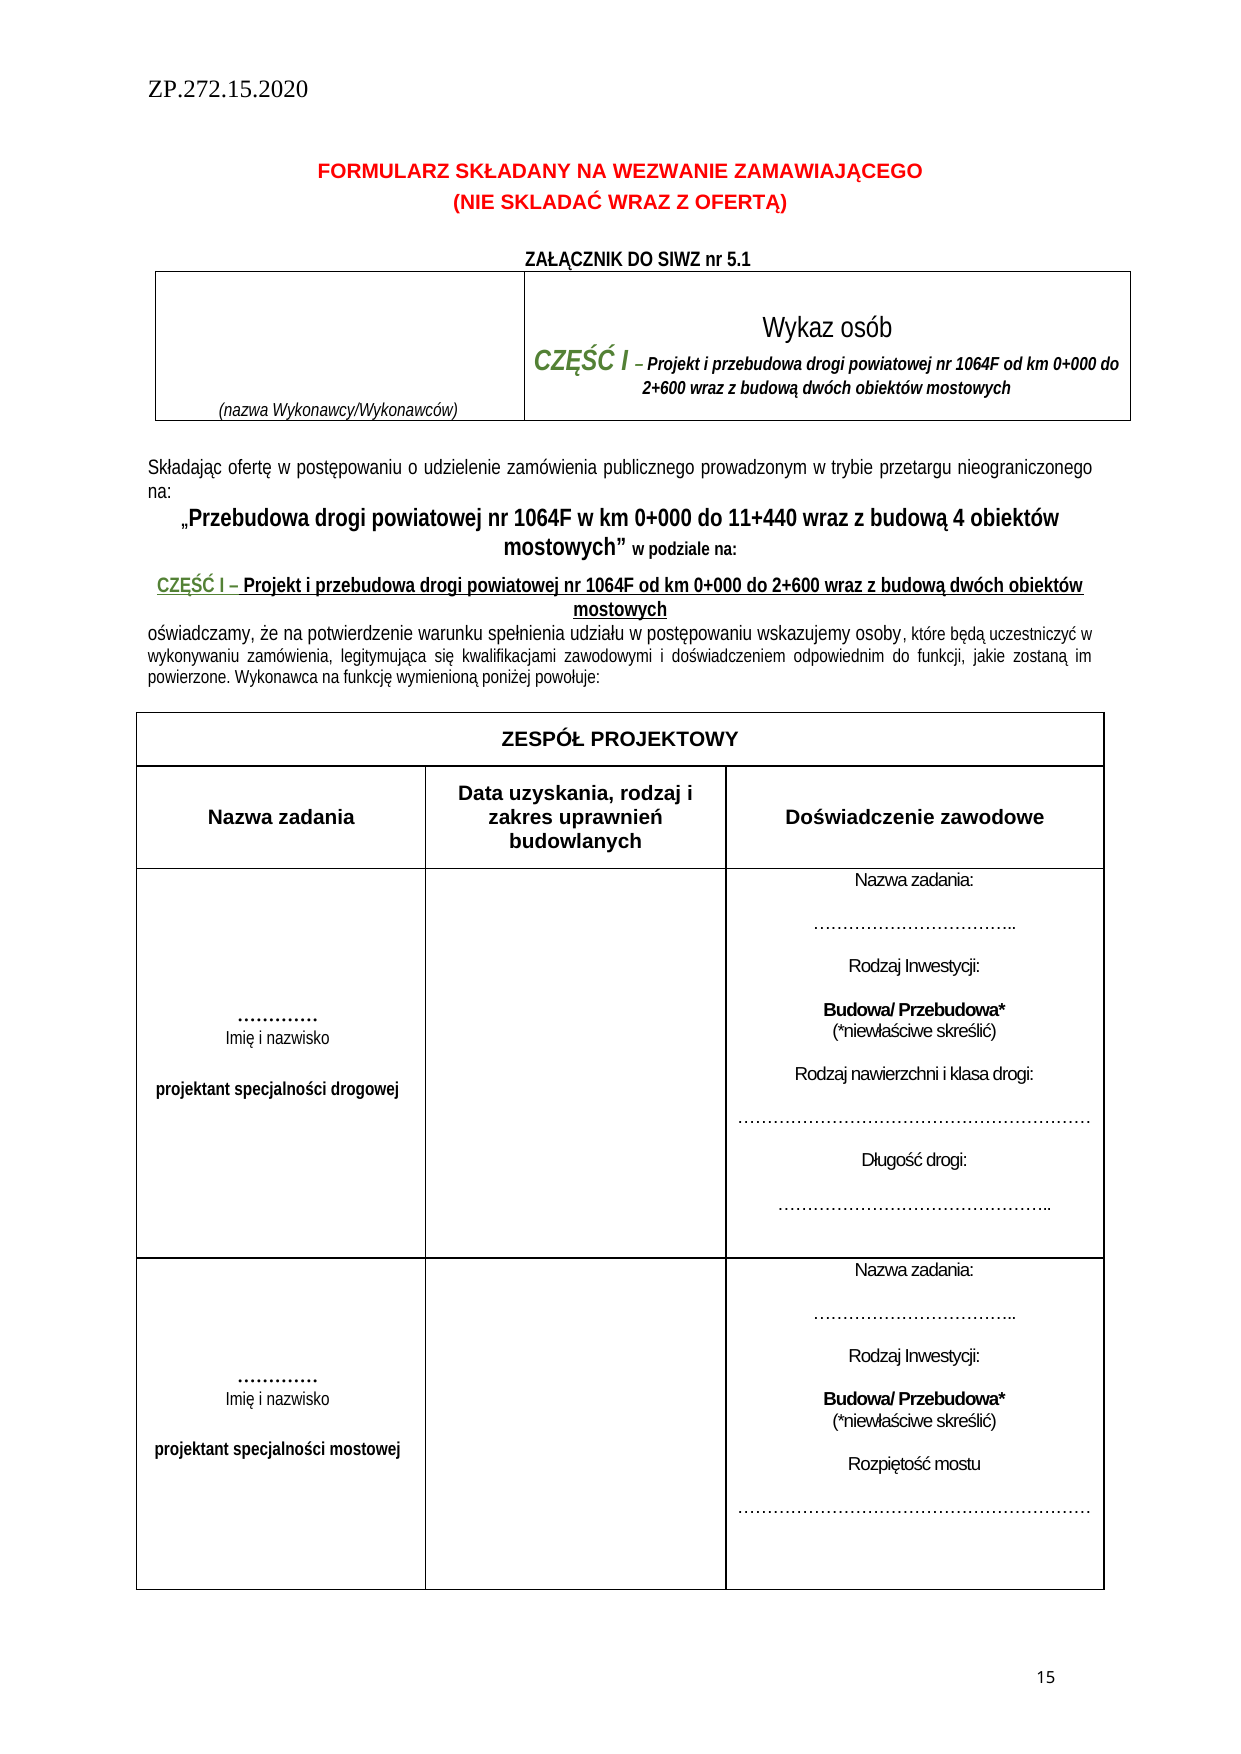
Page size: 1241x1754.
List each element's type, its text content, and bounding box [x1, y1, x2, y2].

table_cell Nazwa zadania [137, 767, 425, 867]
text FORMULARZ SKŁADANY NA WEZWANIE ZAMAWIAJĄCEGO [148, 157, 1092, 184]
text ZAŁĄCZNIK DO SIWZ nr 5.1 [148, 247, 1128, 271]
text (NIE SKLADAĆ WRAZ Z OFERTĄ) [148, 188, 1092, 215]
text oświadczamy, że na potwierdzenie warunku spełnienia udziału w postępowaniu wskazujemy osoby, które będą uczestniczyć w wykonywaniu zamówienia, legitymująca się kwalifikacjami zawodowymi i doświadczeniem odpowiednim do funkcji, jakie zostaną im powierzone. Wykonawca na funkcję wymienioną poniżej powołuje: [148, 621, 1092, 688]
table_cell Nazwa zadania: …………………………….. Rodzaj Inwestycji: Budowa/ Przebudowa* (*niewłaściwe skreślić) Rodzaj nawierzchni i klasa drogi: …………………………………………………… Długość drogi: ……………………………………….. [727, 869, 1103, 1257]
table_header (nazwa Wykonawcy/Wykonawców) [156, 272, 524, 420]
table_cell Data uzyskania, rodzaj i zakres uprawnień budowlanych [426, 767, 725, 867]
table_cell [426, 1259, 725, 1588]
table_cell ............. Imię i nazwisko projektant specjalności mostowej [137, 1259, 425, 1588]
text „Przebudowa drogi powiatowej nr 1064F w km 0+000 do 11+440 wraz z budową 4 obiektów mostowych” w podziale na: [148, 503, 1092, 560]
table_header Wykaz osób CZĘŚĆ I – Projekt i przebudowa drogi powiatowej nr 1064F od km 0+000 do 2+600 wraz z budową dwóch obiektów mostowych [525, 272, 1130, 420]
table_cell ............. Imię i nazwisko projektant specjalności drogowej [137, 869, 425, 1257]
text CZĘŚĆ I – Projekt i przebudowa drogi powiatowej nr 1064F od km 0+000 do 2+600 wraz z budową dwóch obiektów mostowych [148, 573, 1092, 621]
text Składając ofertę w postępowaniu o udzielenie zamówienia publicznego prowadzonym w trybie przetargu nieograniczonego na: [148, 455, 1093, 503]
table_cell Doświadczenie zawodowe [727, 767, 1103, 867]
table_header ZESPÓŁ PROJEKTOWY [137, 713, 1103, 765]
table_cell [426, 869, 725, 1257]
table_cell Nazwa zadania: …………………………….. Rodzaj Inwestycji: Budowa/ Przebudowa* (*niewłaściwe skreślić) Rozpiętość mostu …………………………………………………… [727, 1259, 1103, 1588]
